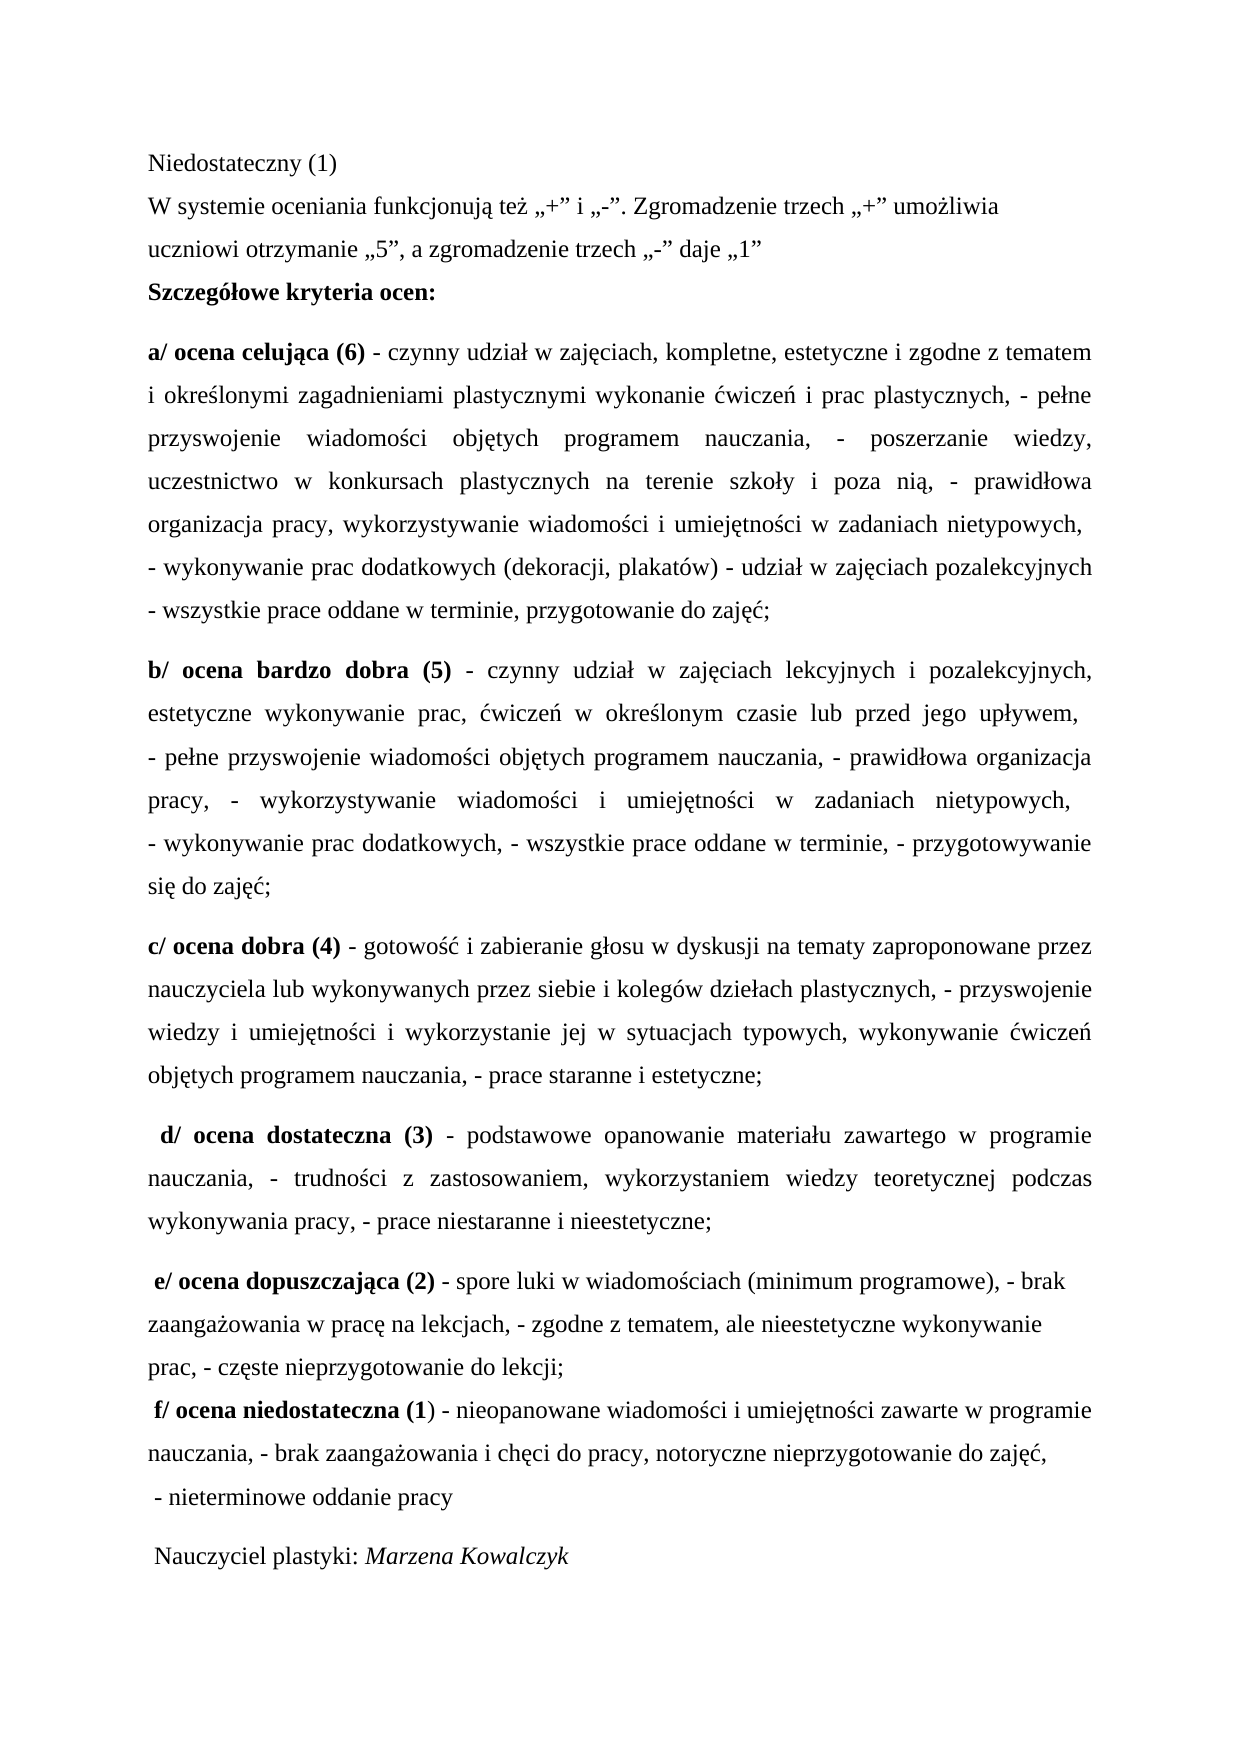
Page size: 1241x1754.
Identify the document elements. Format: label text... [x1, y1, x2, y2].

text b/ ocena bardzo dobra (5) - czynny udział w zajęciach lekcyjnych i pozalekcyjnych, estetyczne wykonywanie prac, ćwiczeń w określonym czasie lub przed jego upływem, - pełne przyswojenie wiadomości objętych programem nauczania, - prawidłowa organizacja pracy, - wykorzystywanie wiadomości i umiejętności w zadaniach nietypowych, - wykonywanie prac dodatkowych, - wszystkie prace oddane w terminie, - przygotowywanie się do zajęć; [148, 655, 1093, 900]
text a/ ocena celująca (6) - czynny udział w zajęciach, kompletne, estetyczne i zgodne z tematem i określonymi zagadnieniami plastycznymi wykonanie ćwiczeń i prac plastycznych, - pełne przyswojenie wiadomości objętych programem nauczania, - poszerzanie wiedzy, uczestnictwo w konkursach plastycznych na terenie szkoły i poza nią, - prawidłowa organizacja pracy, wykorzystywanie wiadomości i umiejętności w zadaniach nietypowych, - wykonywanie prac dodatkowych (dekoracji, plakatów) - udział w zajęciach pozalekcyjnych - wszystkie prace oddane w terminie, przygotowanie do zajęć; [148, 337, 1093, 624]
text c/ ocena dobra (4) - gotowość i zabieranie głosu w dyskusji na tematy zaproponowane przez nauczyciela lub wykonywanych przez siebie i kolegów dziełach plastycznych, - przyswojenie wiedzy i umiejętności i wykorzystanie jej w sytuacjach typowych, wykonywanie ćwiczeń objętych programem nauczania, - prace staranne i estetyczne; [148, 931, 1093, 1089]
text Nauczyciel plastyki: Marzena Kowalczyk [148, 1541, 1093, 1570]
text d/ ocena dostateczna (3) - podstawowe opanowanie materiału zawartego w programie nauczania, - trudności z zastosowaniem, wykorzystaniem wiedzy teoretycznej podczas wykonywania pracy, - prace niestaranne i nieestetyczne; [148, 1120, 1093, 1235]
text e/ ocena dopuszczająca (2) - spore luki w wiadomościach (minimum programowe), - brak zaangażowania w pracę na lekcjach, - zgodne z tematem, ale nieestetyczne wykonywanie prac, - częste nieprzygotowanie do lekcji; f/ ocena niedostateczna (1) - nieopanowane wiadomości i umiejętności zawarte w programie nauczania, - brak zaangażowania i chęci do pracy, notoryczne nieprzygotowanie do zajęć, - nieterminowe oddanie pracy [148, 1266, 1093, 1510]
text Niedostateczny (1) W systemie oceniania funkcjonują też „+” i „-”. Zgromadzenie trzech „+” umożliwia uczniowi otrzymanie „5”, a zgromadzenie trzech „-” daje „1” Szczegółowe kryteria ocen: [148, 148, 1093, 306]
